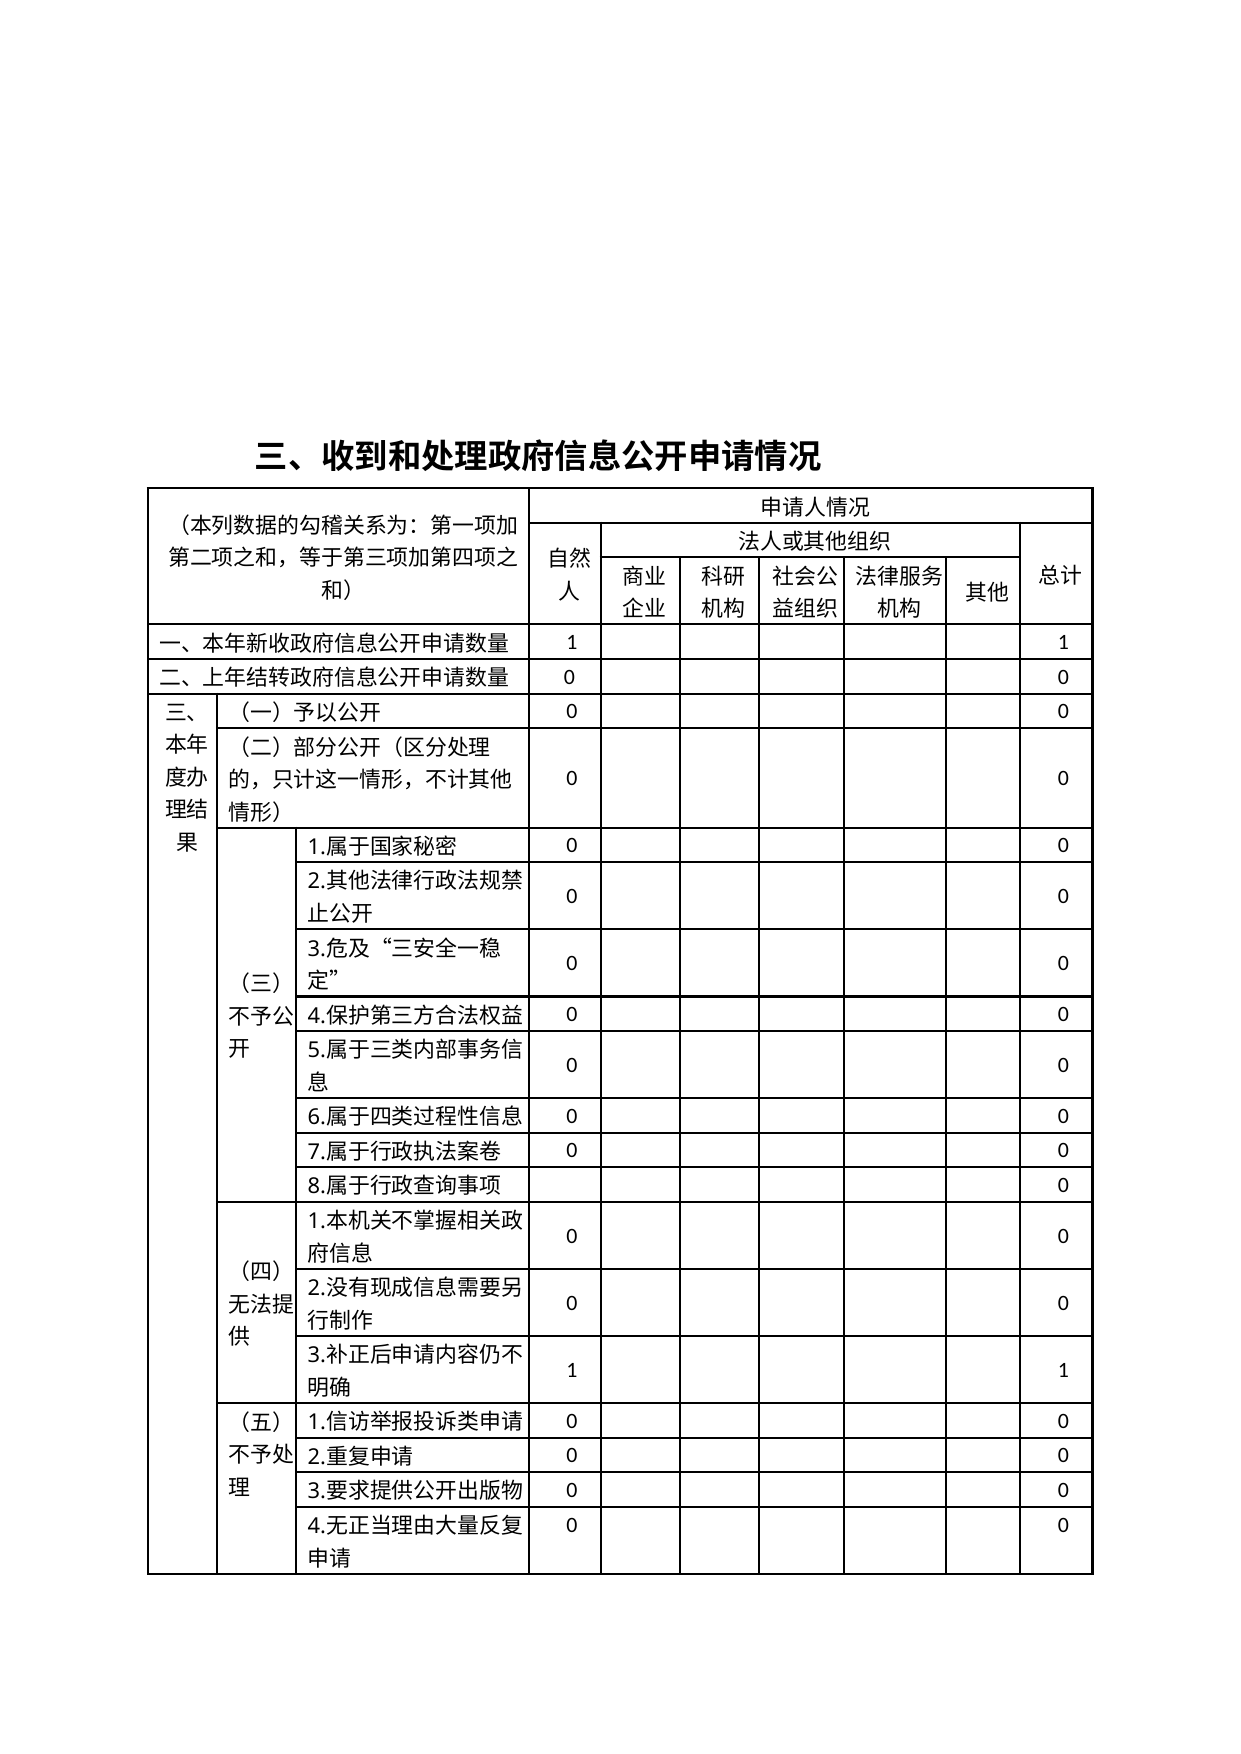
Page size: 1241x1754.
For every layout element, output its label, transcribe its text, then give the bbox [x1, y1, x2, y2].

table_cell 0 [1021, 1099, 1091, 1132]
table_cell [760, 729, 843, 827]
table_cell [602, 1270, 679, 1335]
table_cell 1 [1021, 625, 1091, 658]
table_cell 6.属于四类过程性信息 [297, 1099, 528, 1132]
table_cell [845, 1337, 945, 1402]
table_cell [845, 729, 945, 827]
table_cell [845, 998, 945, 1030]
table_cell [681, 1439, 758, 1471]
table_cell [681, 695, 758, 727]
table_cell [760, 1134, 843, 1166]
table_cell [845, 1168, 945, 1201]
table_cell [681, 930, 758, 995]
table_cell [760, 625, 843, 658]
table_cell 法人或其他组织 [602, 524, 1019, 556]
table_cell [947, 1134, 1019, 1166]
table_cell 0 [530, 1203, 600, 1268]
table_cell [760, 1270, 843, 1335]
table_cell 1 [1021, 1337, 1091, 1402]
table_cell [947, 829, 1019, 861]
table_cell [845, 1203, 945, 1268]
table_cell [681, 1270, 758, 1335]
table_cell [760, 1404, 843, 1437]
table_cell [760, 829, 843, 861]
table_cell [681, 1337, 758, 1402]
table_cell 0 [1021, 660, 1091, 692]
table_cell 2.没有现成信息需要另行制作 [297, 1270, 528, 1335]
table_cell [760, 930, 843, 995]
table_cell 二、上年结转政府信息公开申请数量 [149, 660, 528, 692]
table_cell [760, 1439, 843, 1471]
table_cell 0 [1021, 729, 1091, 827]
table_cell [681, 1099, 758, 1132]
table_cell [681, 1203, 758, 1268]
table_cell [845, 829, 945, 861]
table_cell 0 [1021, 829, 1091, 861]
table_cell [681, 729, 758, 827]
table_cell [602, 695, 679, 727]
table_cell [845, 1473, 945, 1506]
table_cell 总计 [1021, 524, 1091, 623]
table_cell 法律服务机构 [845, 558, 945, 623]
table_cell [947, 863, 1019, 928]
table_cell [845, 1508, 945, 1573]
table_cell [947, 1032, 1019, 1097]
table_cell 0 [530, 1270, 600, 1335]
table_cell （四）无法提供 [218, 1203, 295, 1402]
table_cell 2.其他法律行政法规禁止公开 [297, 863, 528, 928]
table_cell [947, 1439, 1019, 1471]
table_cell 0 [530, 1099, 600, 1132]
table_cell [845, 625, 945, 658]
table_cell [681, 1168, 758, 1201]
table_cell [602, 1203, 679, 1268]
table_cell [947, 930, 1019, 995]
table_cell [681, 829, 758, 861]
table_cell [845, 930, 945, 995]
table_header （本列数据的勾稽关系为：第一项加第二项之和，等于第三项加第四项之和） [149, 489, 528, 623]
table_cell [602, 930, 679, 995]
table_cell 0 [530, 1404, 600, 1437]
table_cell （三）不予公开 [218, 829, 295, 1201]
table_cell 0 [530, 1032, 600, 1097]
table_cell 0 [530, 1134, 600, 1166]
table_cell [602, 829, 679, 861]
table_cell [947, 729, 1019, 827]
table_cell [602, 1168, 679, 1201]
table_cell 0 [1021, 1168, 1091, 1201]
table_cell [681, 1508, 758, 1573]
table_cell [845, 1404, 945, 1437]
text 三、收到和处理政府信息公开申请情况 [187, 422, 1053, 487]
table_cell 2.重复申请 [297, 1439, 528, 1471]
table_cell 自然人 [530, 524, 600, 623]
table_cell 5.属于三类内部事务信息 [297, 1032, 528, 1097]
table_cell 1.信访举报投诉类申请 [297, 1404, 528, 1437]
table_cell 1.本机关不掌握相关政府信息 [297, 1203, 528, 1268]
table_cell [760, 863, 843, 928]
table_cell （二）部分公开（区分处理的，只计这一情形，不计其他情形） [218, 729, 528, 827]
table_cell [602, 660, 679, 692]
table_cell [845, 1032, 945, 1097]
table_cell [681, 1134, 758, 1166]
table_cell 4.保护第三方合法权益 [297, 998, 528, 1030]
table_cell [947, 1168, 1019, 1201]
table_cell [760, 1473, 843, 1506]
table_cell [760, 1168, 843, 1201]
table_cell [602, 1473, 679, 1506]
table_cell 0 [530, 863, 600, 928]
table_cell [681, 863, 758, 928]
table_cell [845, 1099, 945, 1132]
table_cell 社会公益组织 [760, 558, 843, 623]
table_cell [947, 1203, 1019, 1268]
table_cell [947, 1473, 1019, 1506]
table_cell [947, 1099, 1019, 1132]
table_cell （一）予以公开 [218, 695, 528, 727]
table_cell [602, 998, 679, 1030]
table_cell [681, 1473, 758, 1506]
table_cell [845, 660, 945, 692]
table_cell [760, 1099, 843, 1132]
table_cell 0 [1021, 1439, 1091, 1471]
table_cell [530, 1168, 600, 1201]
table_cell 0 [1021, 1203, 1091, 1268]
table_cell 3.要求提供公开出版物 [297, 1473, 528, 1506]
table_cell 0 [1021, 1032, 1091, 1097]
table_cell [602, 1099, 679, 1132]
table_cell [602, 1337, 679, 1402]
table_cell [602, 863, 679, 928]
table_cell 0 [1021, 1270, 1091, 1335]
table_cell 8.属于行政查询事项 [297, 1168, 528, 1201]
table_cell [947, 1404, 1019, 1437]
table_cell [845, 1134, 945, 1166]
table_cell 0 [530, 1473, 600, 1506]
table_cell 其他 [947, 558, 1019, 623]
table_cell [845, 695, 945, 727]
table_cell 0 [1021, 1508, 1091, 1573]
table_cell 0 [530, 998, 600, 1030]
table_cell [947, 625, 1019, 658]
table_cell 0 [1021, 1134, 1091, 1166]
table_cell [947, 1508, 1019, 1573]
table_cell [760, 1032, 843, 1097]
table_cell [760, 1203, 843, 1268]
table_cell [602, 1404, 679, 1437]
table_cell [760, 660, 843, 692]
table_cell 0 [530, 930, 600, 995]
table_cell （五）不予处理 [218, 1404, 295, 1573]
table_cell 0 [1021, 1404, 1091, 1437]
table_cell [602, 1134, 679, 1166]
table_cell 7.属于行政执法案卷 [297, 1134, 528, 1166]
table_cell 一、本年新收政府信息公开申请数量 [149, 625, 528, 658]
table_cell [845, 1439, 945, 1471]
table_cell [681, 660, 758, 692]
table_cell 0 [1021, 695, 1091, 727]
table_cell 0 [1021, 930, 1091, 995]
table_cell 0 [1021, 1473, 1091, 1506]
table_cell [602, 625, 679, 658]
table_cell [681, 1032, 758, 1097]
table_cell 3.补正后申请内容仍不明确 [297, 1337, 528, 1402]
table_cell 0 [530, 1508, 600, 1573]
table_cell 1 [530, 1337, 600, 1402]
table_cell [760, 1337, 843, 1402]
table_cell 0 [1021, 998, 1091, 1030]
table_cell [681, 998, 758, 1030]
table_cell 4.无正当理由大量反复申请 [297, 1508, 528, 1573]
table_cell [760, 998, 843, 1030]
table_cell [845, 863, 945, 928]
table_cell [947, 1270, 1019, 1335]
table_cell 三、本年度办理结果 [149, 695, 216, 1573]
table_cell 0 [530, 729, 600, 827]
table_cell [947, 660, 1019, 692]
table_cell 商业企业 [602, 558, 679, 623]
table_cell 1.属于国家秘密 [297, 829, 528, 861]
table_cell [681, 625, 758, 658]
table_cell 科研机构 [681, 558, 758, 623]
table_cell [602, 1439, 679, 1471]
table_cell 0 [530, 829, 600, 861]
table_cell 3.危及“三安全一稳定” [297, 930, 528, 995]
table_cell [602, 1508, 679, 1573]
table_cell 1 [530, 625, 600, 658]
table_cell 0 [530, 660, 600, 692]
table_cell 0 [530, 695, 600, 727]
table_cell [947, 695, 1019, 727]
table_cell [602, 1032, 679, 1097]
table_cell [760, 695, 843, 727]
table_cell [760, 1508, 843, 1573]
table_cell [602, 729, 679, 827]
table_cell 0 [1021, 863, 1091, 928]
table_cell [845, 1270, 945, 1335]
table_cell [681, 1404, 758, 1437]
table_header 申请人情况 [530, 489, 1091, 522]
table_cell [947, 1337, 1019, 1402]
table_cell [947, 998, 1019, 1030]
table_cell 0 [530, 1439, 600, 1471]
